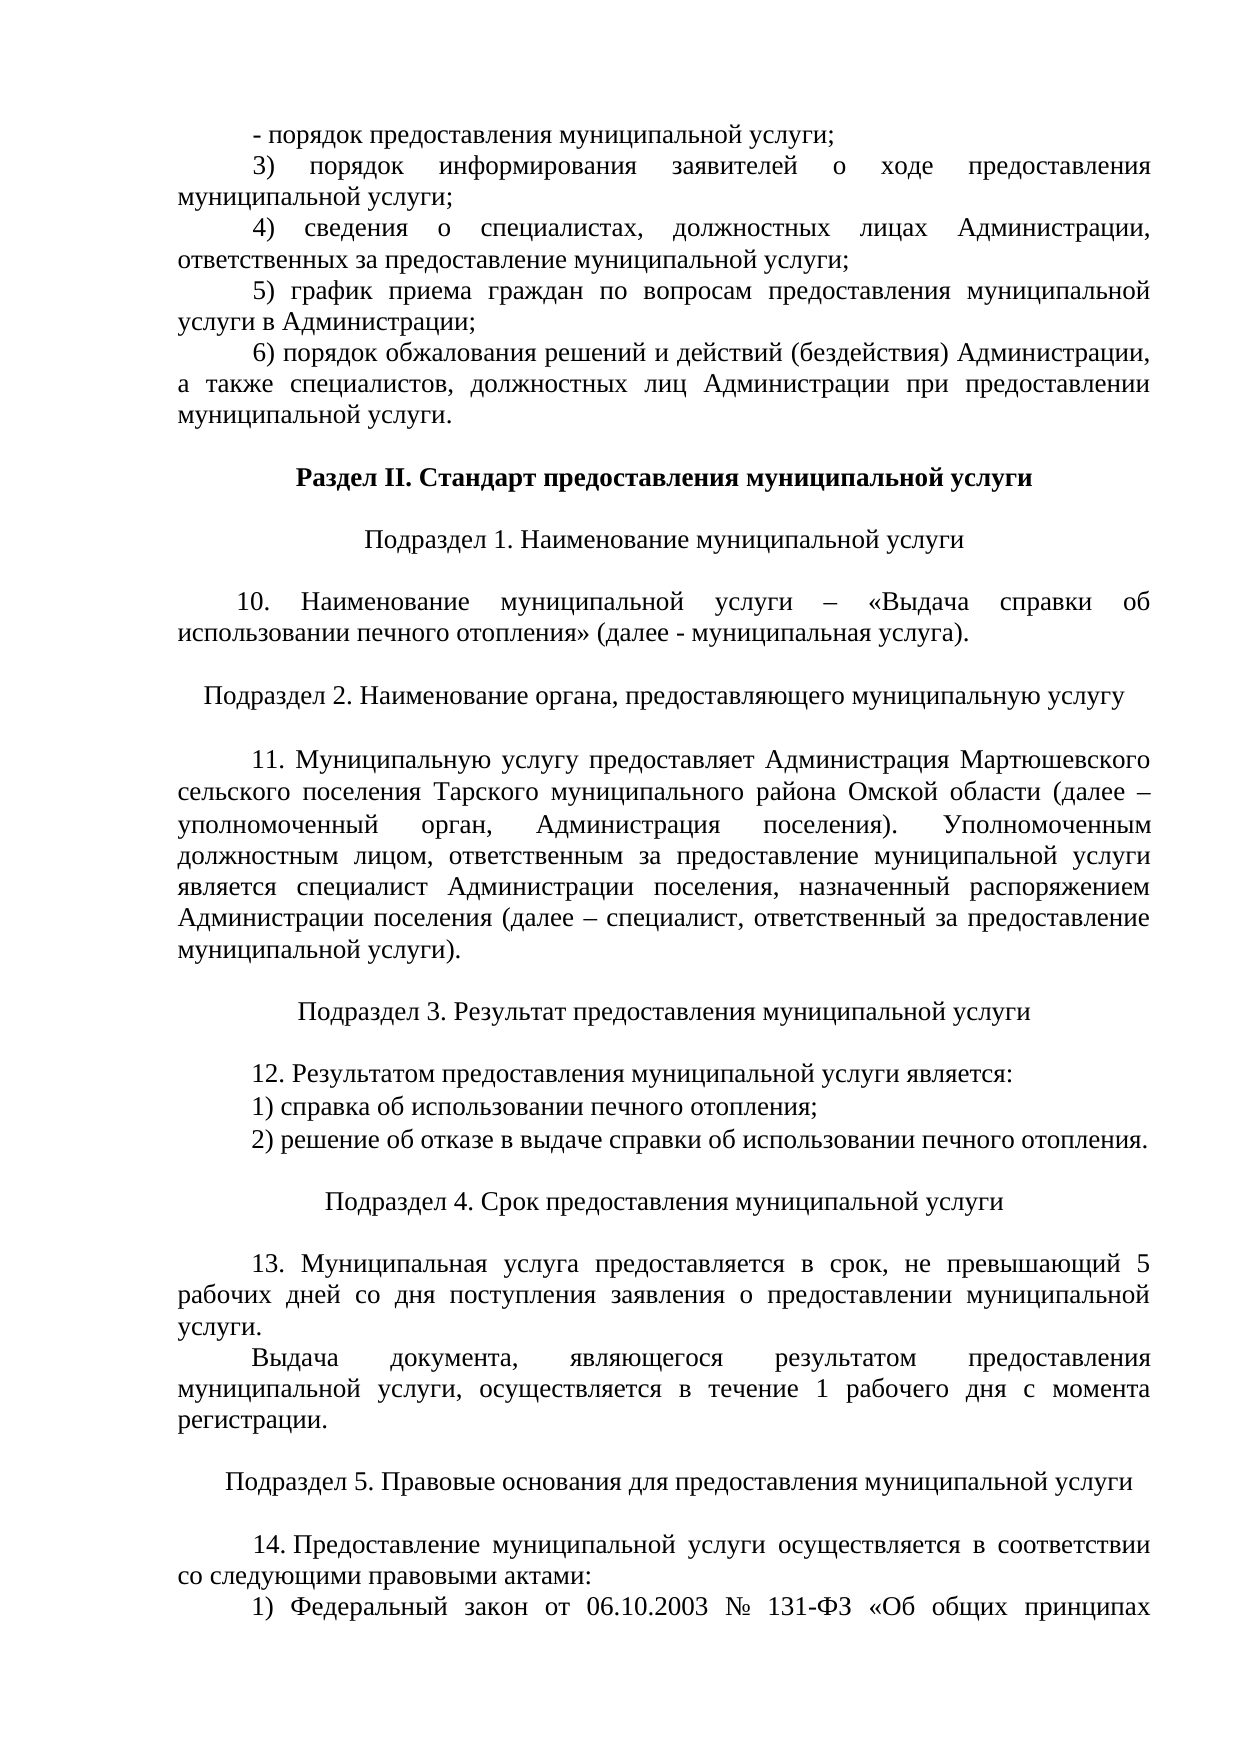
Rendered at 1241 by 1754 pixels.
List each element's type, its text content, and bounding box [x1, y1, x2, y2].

text Выдача документа, являющегося результатом предоставления муниципальной услуги, осуществляется в течение 1 рабочего дня с момента регистрации. [177, 1341, 1152, 1434]
text 6) порядок обжалования решений и действий (бездействия) Администрации, а также специалистов, должностных лиц Администрации при предоставлении муниципальной услуги. [177, 336, 1152, 429]
text 4) сведения о специалистах, должностных лицах Администрации, ответственных за предоставление муниципальной услуги; [177, 212, 1152, 274]
text Подраздел 3. Результат предоставления муниципальной услуги [177, 995, 1152, 1026]
text 12. Результатом предоставления муниципальной услуги является: [177, 1057, 1152, 1088]
text 14. Предоставление муниципальной услуги осуществляется в соответствии со следующими правовыми актами: [177, 1528, 1152, 1590]
text 11. Муниципальную услугу предоставляет Администрация Мартюшевского сельского поселения Тарского муниципального района Омской области (далее – уполномоченный орган, Администрация поселения). Уполномоченным должностным лицом, ответственным за предоставление муниципальной услуги является специалист Администрации поселения, назначенный распоряжением Администрации поселения (далее – специалист, ответственный за предоставление муниципальной услуги). [177, 743, 1152, 964]
text Подраздел 2. Наименование органа, предоставляющего муниципальную услугу [177, 679, 1152, 710]
text Подраздел 4. Срок предоставления муниципальной услуги [177, 1185, 1152, 1216]
text Подраздел 5. Правовые основания для предоставления муниципальной услуги [177, 1466, 1152, 1497]
text 10. Наименование муниципальной услуги – «Выдача справки об использовании печного отопления» (далее - муниципальная услуга). [177, 585, 1152, 648]
text 1) справка об использовании печного отопления; [177, 1088, 1152, 1121]
text 3) порядок информирования заявителей о ходе предоставления муниципальной услуги; [177, 149, 1152, 212]
text - порядок предоставления муниципальной услуги; [177, 118, 1152, 149]
text Подраздел 1. Наименование муниципальной услуги [177, 523, 1152, 554]
text 2) решение об отказе в выдаче справки об использовании печного отопления. [177, 1121, 1152, 1154]
text Раздел II. Стандарт предоставления муниципальной услуги [177, 461, 1152, 492]
text 5) график приема граждан по вопросам предоставления муниципальной услуги в Администрации; [177, 274, 1152, 336]
text 13. Муниципальная услуга предоставляется в срок, не превышающий 5 рабочих дней со дня поступления заявления о предоставлении муниципальной услуги. [177, 1247, 1152, 1341]
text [177, 1590, 1152, 1621]
